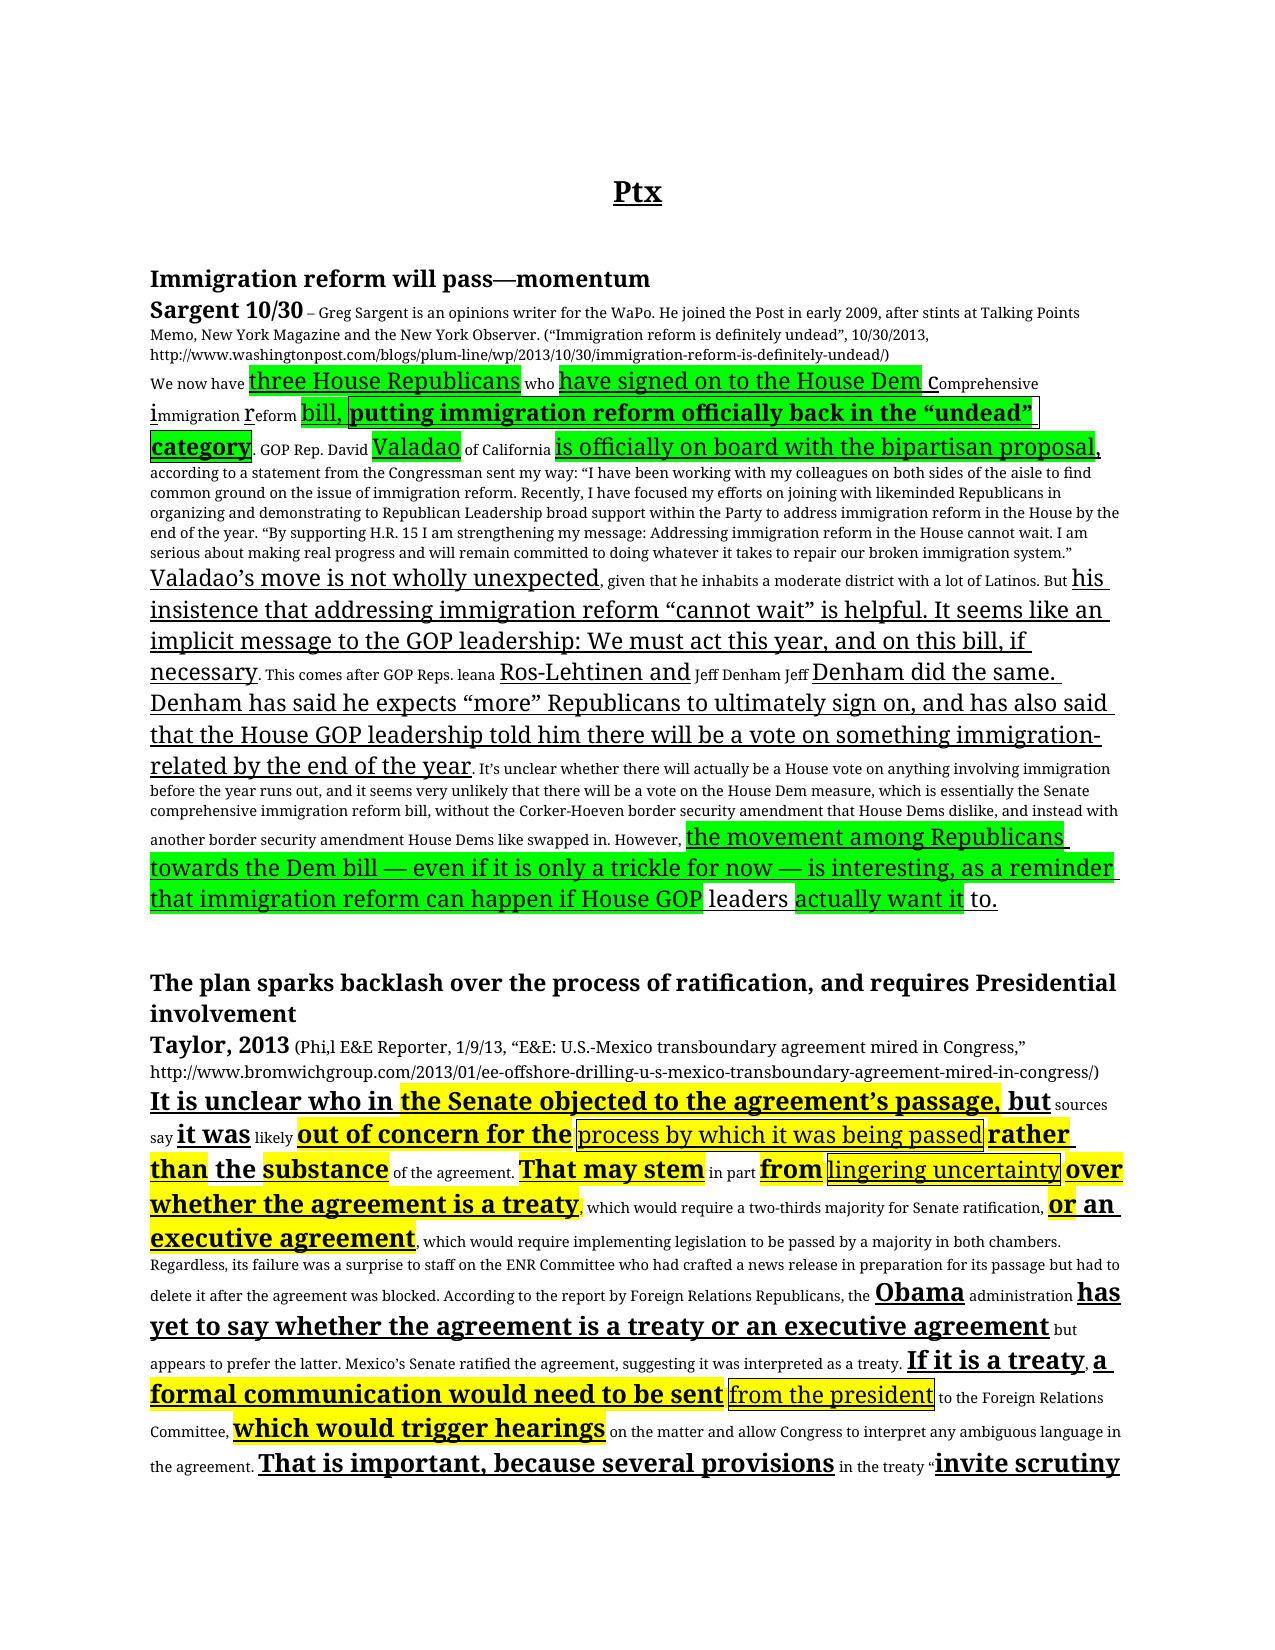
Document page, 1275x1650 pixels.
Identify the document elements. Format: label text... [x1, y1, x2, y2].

subtitle The plan sparks backlash over the process of ratification, and requires Presidential involvement [150, 967, 1125, 1029]
text Taylor, 2013 (Phi,l E&E Reporter, 1/9/13, “E&E: U.S.-Mexico transboundary agreement mired in Congress,” http://www.bromwichgroup.com/2013/01/ee-offshore-drilling-u-s-mexico-transboundary-agreement-mired-in-congress/) [150, 1029, 1125, 1083]
text We now have three House Republicans who have signed on to the House Dem comprehensive immigration reform bill, putting immigration reform officially back in the “undead” category. GOP Rep. David Valadao of California is officially on board with the bipartisan proposal, according to a statement from the Congressman sent my way: “I have been working with my colleagues on both sides of the aisle to find common ground on the issue of immigration reform. Recently, I have focused my efforts on joining with likeminded Republicans in organizing and demonstrating to Republican Leadership broad support within the Party to address immigration reform in the House by the end of the year. “By supporting H.R. 15 I am strengthening my message: Addressing immigration reform in the House cannot wait. I am serious about making real progress and will remain committed to doing whatever it takes to repair our broken immigration system.” Valadao’s move is not wholly unexpected, given that he inhabits a moderate district with a lot of Latinos. But his insistence that addressing immigration reform “cannot wait” is helpful. It seems like an implicit message to the GOP leadership: We must act this year, and on this bill, if necessary. This comes after GOP Reps. leana Ros-Lehtinen and Jeff Denham Jeff Denham did the same. Denham has said he expects “more” Republicans to ultimately sign on, and has also said that the House GOP leadership told him there will be a vote on something immigration-related by the end of the year. It’s unclear whether there will actually be a House vote on anything involving immigration before the year runs out, and it seems very unlikely that there will be a vote on the House Dem measure, which is essentially the Senate comprehensive immigration reform bill, without the Corker-Hoeven border security amendment that House Dems dislike, and instead with another border security amendment House Dems like swapped in. However, the movement among Republicans towards the Dem bill — even if it is only a trickle for now — is interesting, as a reminder that immigration reform can happen if House GOP leaders actually want it to. [150, 365, 1125, 914]
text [150, 1083, 1125, 1479]
subtitle Ptx [150, 171, 1125, 211]
subtitle Immigration reform will pass—momentum [150, 263, 1125, 294]
text Sargent 10/30 – Greg Sargent is an opinions writer for the WaPo. He joined the Post in early 2009, after stints at Talking Points Memo, New York Magazine and the New York Observer. (“Immigration reform is definitely undead”, 10/30/2013, http://www.washingtonpost.com/blogs/plum-line/wp/2013/10/30/immigration-reform-is-definitely-undead/) [150, 294, 1125, 365]
